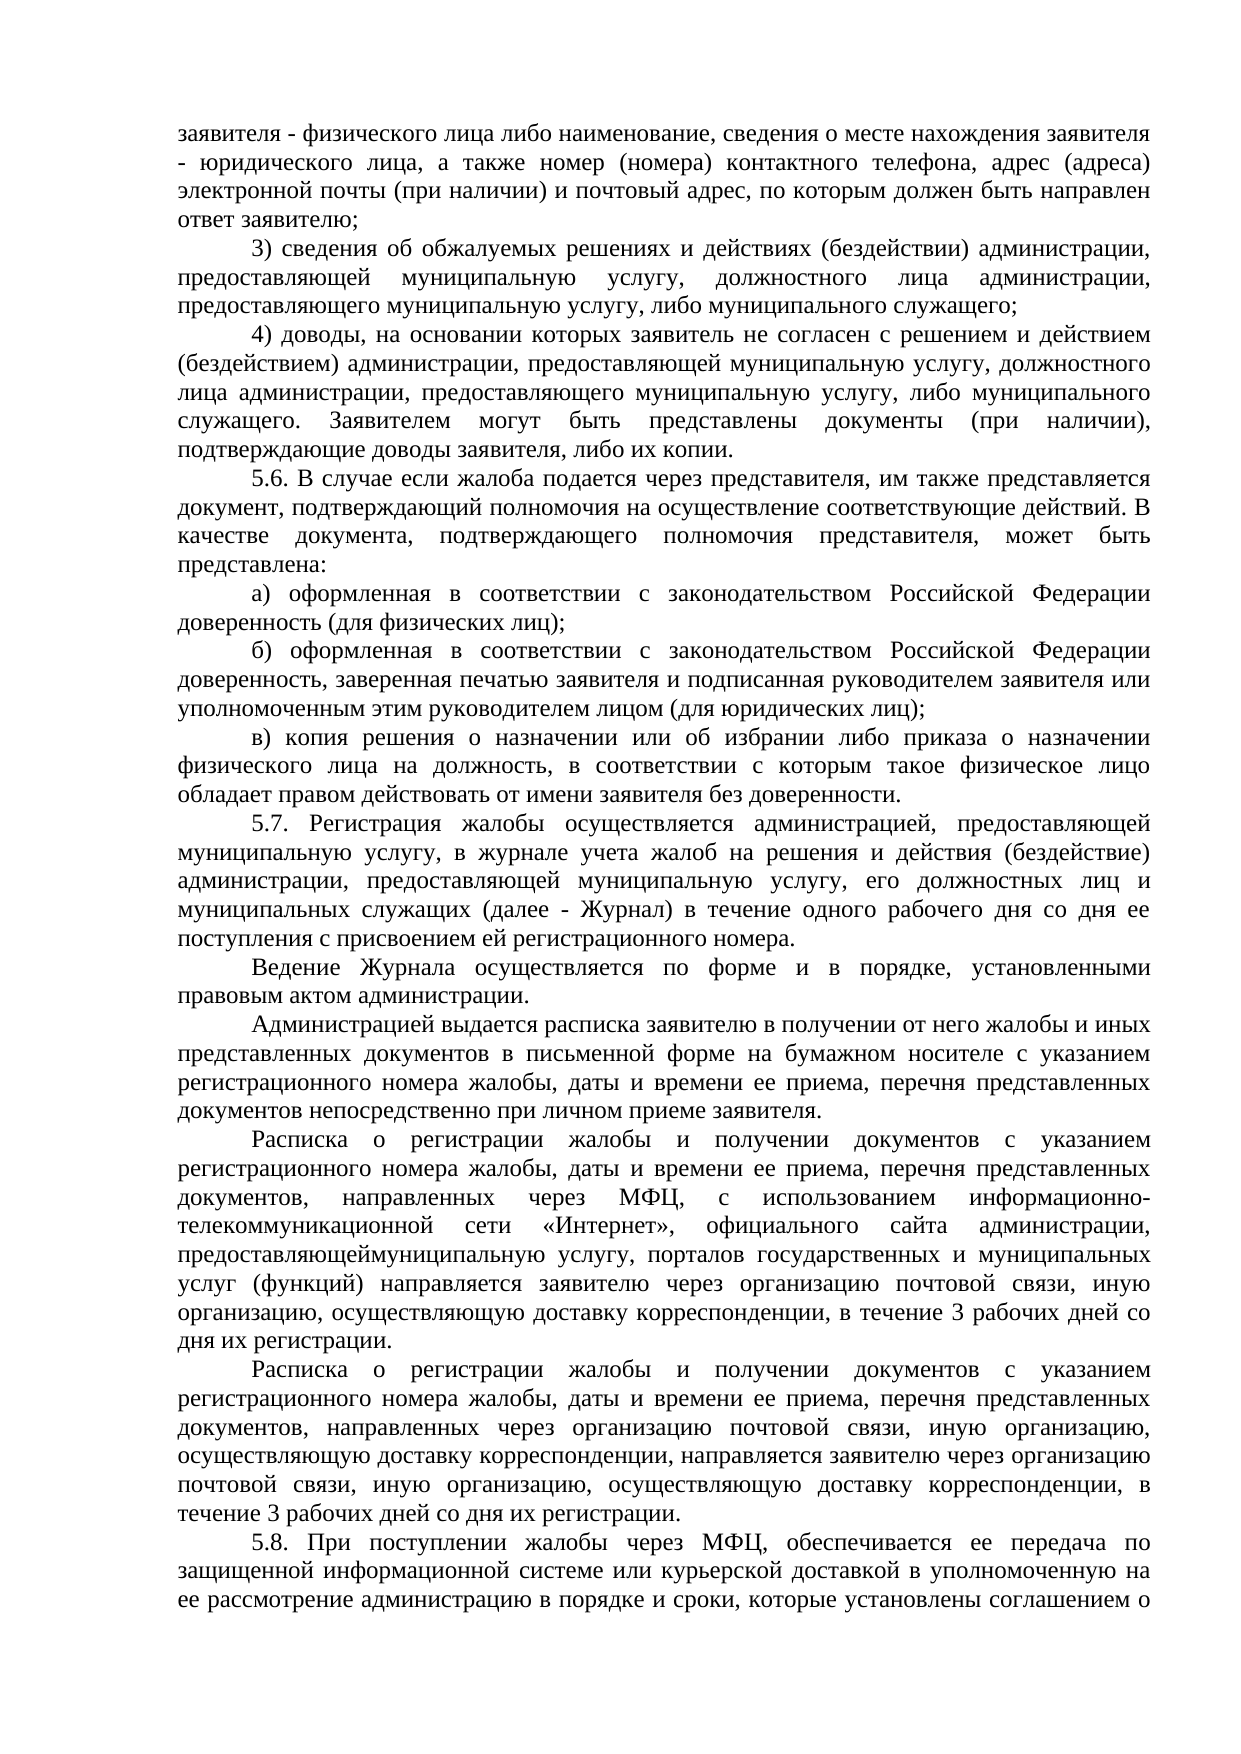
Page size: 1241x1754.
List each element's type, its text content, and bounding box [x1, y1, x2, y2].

text 5.6. В случае если жалоба подается через представителя, им также представляется документ, подтверждающий полномочия на осуществление соответствующие действий. В качестве документа, подтверждающего полномочия представителя, может быть представлена: [177, 463, 1152, 578]
text Расписка о регистрации жалобы и получении документов с указанием регистрационного номера жалобы, даты и времени ее приема, перечня представленных документов, направленных через МФЦ, с использованием информационно-телекоммуникационной сети «Интернет», официального сайта администрации, предоставляющеймуниципальную услугу, порталов государственных и муниципальных услуг (функций) направляется заявителю через организацию почтовой связи, иную организацию, осуществляющую доставку корреспонденции, в течение 3 рабочих дней со дня их регистрации. [177, 1124, 1152, 1354]
text Администрацией выдается расписка заявителю в получении от него жалобы и иных представленных документов в письменной форме на бумажном носителе с указанием регистрационного номера жалобы, даты и времени ее приема, перечня представленных документов непосредственно при личном приеме заявителя. [177, 1009, 1152, 1124]
text Расписка о регистрации жалобы и получении документов с указанием регистрационного номера жалобы, даты и времени ее приема, перечня представленных документов, направленных через организацию почтовой связи, иную организацию, осуществляющую доставку корреспонденции, направляется заявителю через организацию почтовой связи, иную организацию, осуществляющую доставку корреспонденции, в течение 3 рабочих дней со дня их регистрации. [177, 1354, 1152, 1527]
text Ведение Журнала осуществляется по форме и в порядке, установленными правовым актом администрации. [177, 952, 1152, 1009]
text 5.7. Регистрация жалобы осуществляется администрацией, предоставляющей муниципальную услугу, в журнале учета жалоб на решения и действия (бездействие) администрации, предоставляющей муниципальную услугу, его должностных лиц и муниципальных служащих (далее - Журнал) в течение одного рабочего дня со дня ее поступления с присвоением ей регистрационного номера. [177, 808, 1152, 952]
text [177, 118, 1152, 233]
text б) оформленная в соответствии с законодательством Российской Федерации доверенность, заверенная печатью заявителя и подписанная руководителем заявителя или уполномоченным этим руководителем лицом (для юридических лиц); [177, 636, 1152, 722]
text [177, 1527, 1152, 1613]
text в) копия решения о назначении или об избрании либо приказа о назначении физического лица на должность, в соответствии с которым такое физическое лицо обладает правом действовать от имени заявителя без доверенности. [177, 722, 1152, 808]
text 3) сведения об обжалуемых решениях и действиях (бездействии) администрации, предоставляющей муниципальную услугу, должностного лица администрации, предоставляющего муниципальную услугу, либо муниципального служащего; [177, 233, 1152, 319]
text 4) доводы, на основании которых заявитель не согласен с решением и действием (бездействием) администрации, предоставляющей муниципальную услугу, должностного лица администрации, предоставляющего муниципальную услугу, либо муниципального служащего. Заявителем могут быть представлены документы (при наличии), подтверждающие доводы заявителя, либо их копии. [177, 319, 1152, 463]
text а) оформленная в соответствии с законодательством Российской Федерации доверенность (для физических лиц); [177, 578, 1152, 636]
